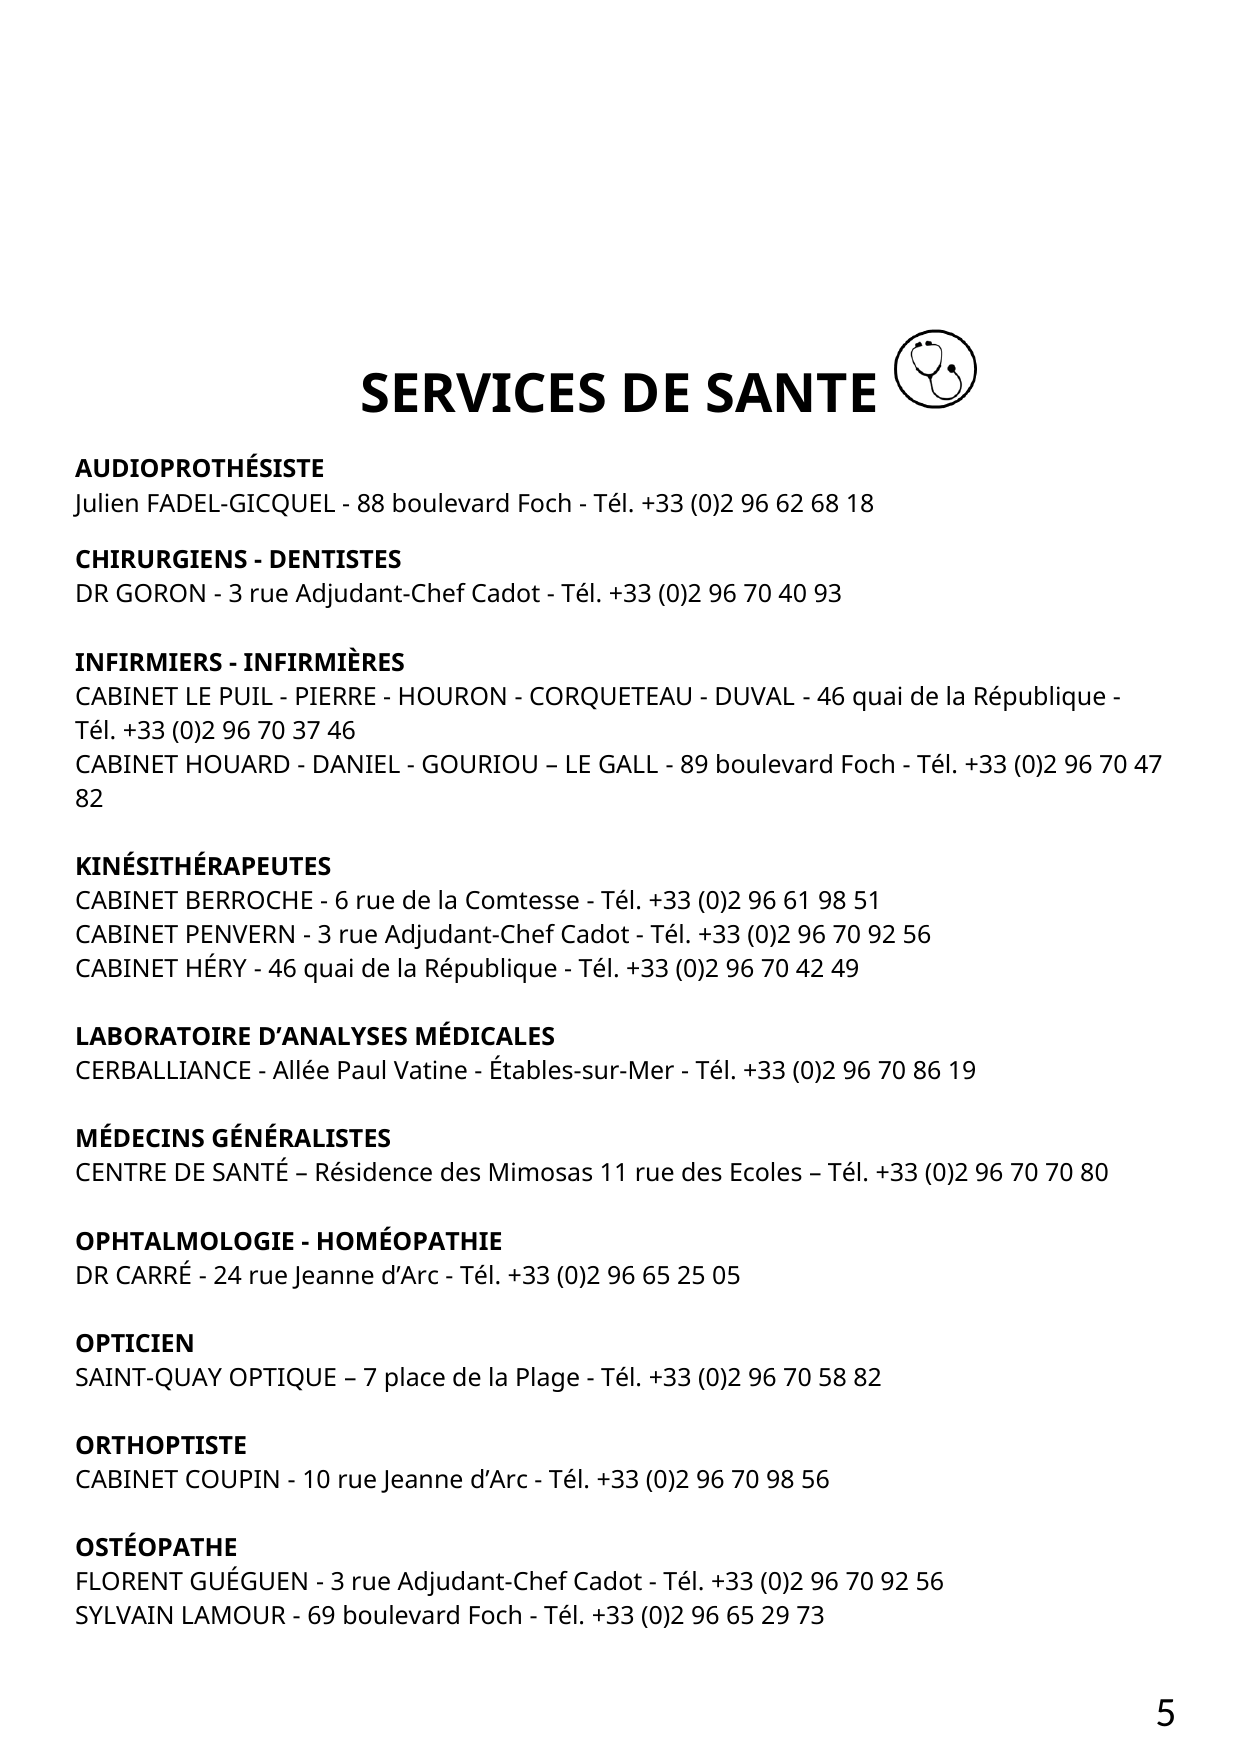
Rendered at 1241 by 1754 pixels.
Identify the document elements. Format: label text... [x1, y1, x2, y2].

text SAINT-QUAY OPTIQUE – 7 place de la Plage - Tél. +33 (0)2 96 70 58 82 [75, 1359, 1163, 1393]
text CERBALLIANCE - Allée Paul Vatine - Étables-sur-Mer - Tél. +33 (0)2 96 70 86 19 [75, 1053, 1163, 1087]
text OPTICIEN [75, 1325, 1163, 1359]
text KINÉSITHÉRAPEUTES [75, 848, 1163, 883]
text Centre de santÉ – Résidence des Mimosas 11 rue des Ecoles – Tél. +33 (0)2 96 70 70 80 [75, 1155, 1163, 1189]
text CABINET PENVERN - 3 rue Adjudant-Chef Cadot - Tél. +33 (0)2 96 70 92 56 [75, 917, 1163, 951]
text ORTHOPTISTE [75, 1428, 1163, 1462]
text CABINET HOUARD - DANIEL - GOURIOU – LE GALL - 89 boulevard Foch - Tél. +33 (0)2 96 70 47 82 [75, 746, 1163, 814]
text INFIRMIERS - INFIRMIÈRES [75, 644, 1163, 678]
text OPHTALMOLOGIE - HOMÉOPATHIE [75, 1223, 1163, 1257]
text FLORENT GUÉGUEN - 3 rue Adjudant-Chef Cadot - Tél. +33 (0)2 96 70 92 56 [75, 1564, 1163, 1598]
text CABINET HÉRY - 46 quai de la République - Tél. +33 (0)2 96 70 42 49 [75, 951, 1163, 985]
text CABINET BERROCHE - 6 rue de la Comtesse - Tél. +33 (0)2 96 61 98 51 [75, 883, 1163, 917]
text SYLVAIN LAMOUR - 69 boulevard Foch - Tél. +33 (0)2 96 65 29 73 [75, 1598, 1163, 1632]
text CABINET COUPIN - 10 rue Jeanne d’Arc - Tél. +33 (0)2 96 70 98 56 [75, 1462, 1163, 1496]
picture [892, 327, 981, 355]
text Julien FADEL-GICQUEL - 88 boulevard Foch - Tél. +33 (0)2 96 62 68 18 [75, 485, 1163, 519]
list SERVICES DE SANTE [75, 355, 1163, 429]
text CHIRURGIENS - DENTISTES [75, 542, 1163, 576]
text AUDIOPROTHÉSISTE [75, 451, 1163, 485]
text LABORATOIRE D’ANALYSES MÉDICALES [75, 1019, 1163, 1053]
text CABINET LE PUIL - PIERRE - HOURON - CORQUETEAU - DUVAL - 46 quai de la République - Tél. +33 (0)2 96 70 37 46 [75, 678, 1163, 746]
text DR CARRÉ - 24 rue Jeanne d’Arc - Tél. +33 (0)2 96 65 25 05 [75, 1257, 1163, 1291]
text OSTÉOPATHE [75, 1530, 1163, 1564]
text MÉDECINS GÉNÉRALISTES [75, 1121, 1163, 1155]
text DR GORON - 3 rue Adjudant-Chef Cadot - Tél. +33 (0)2 96 70 40 93 [75, 576, 1163, 610]
